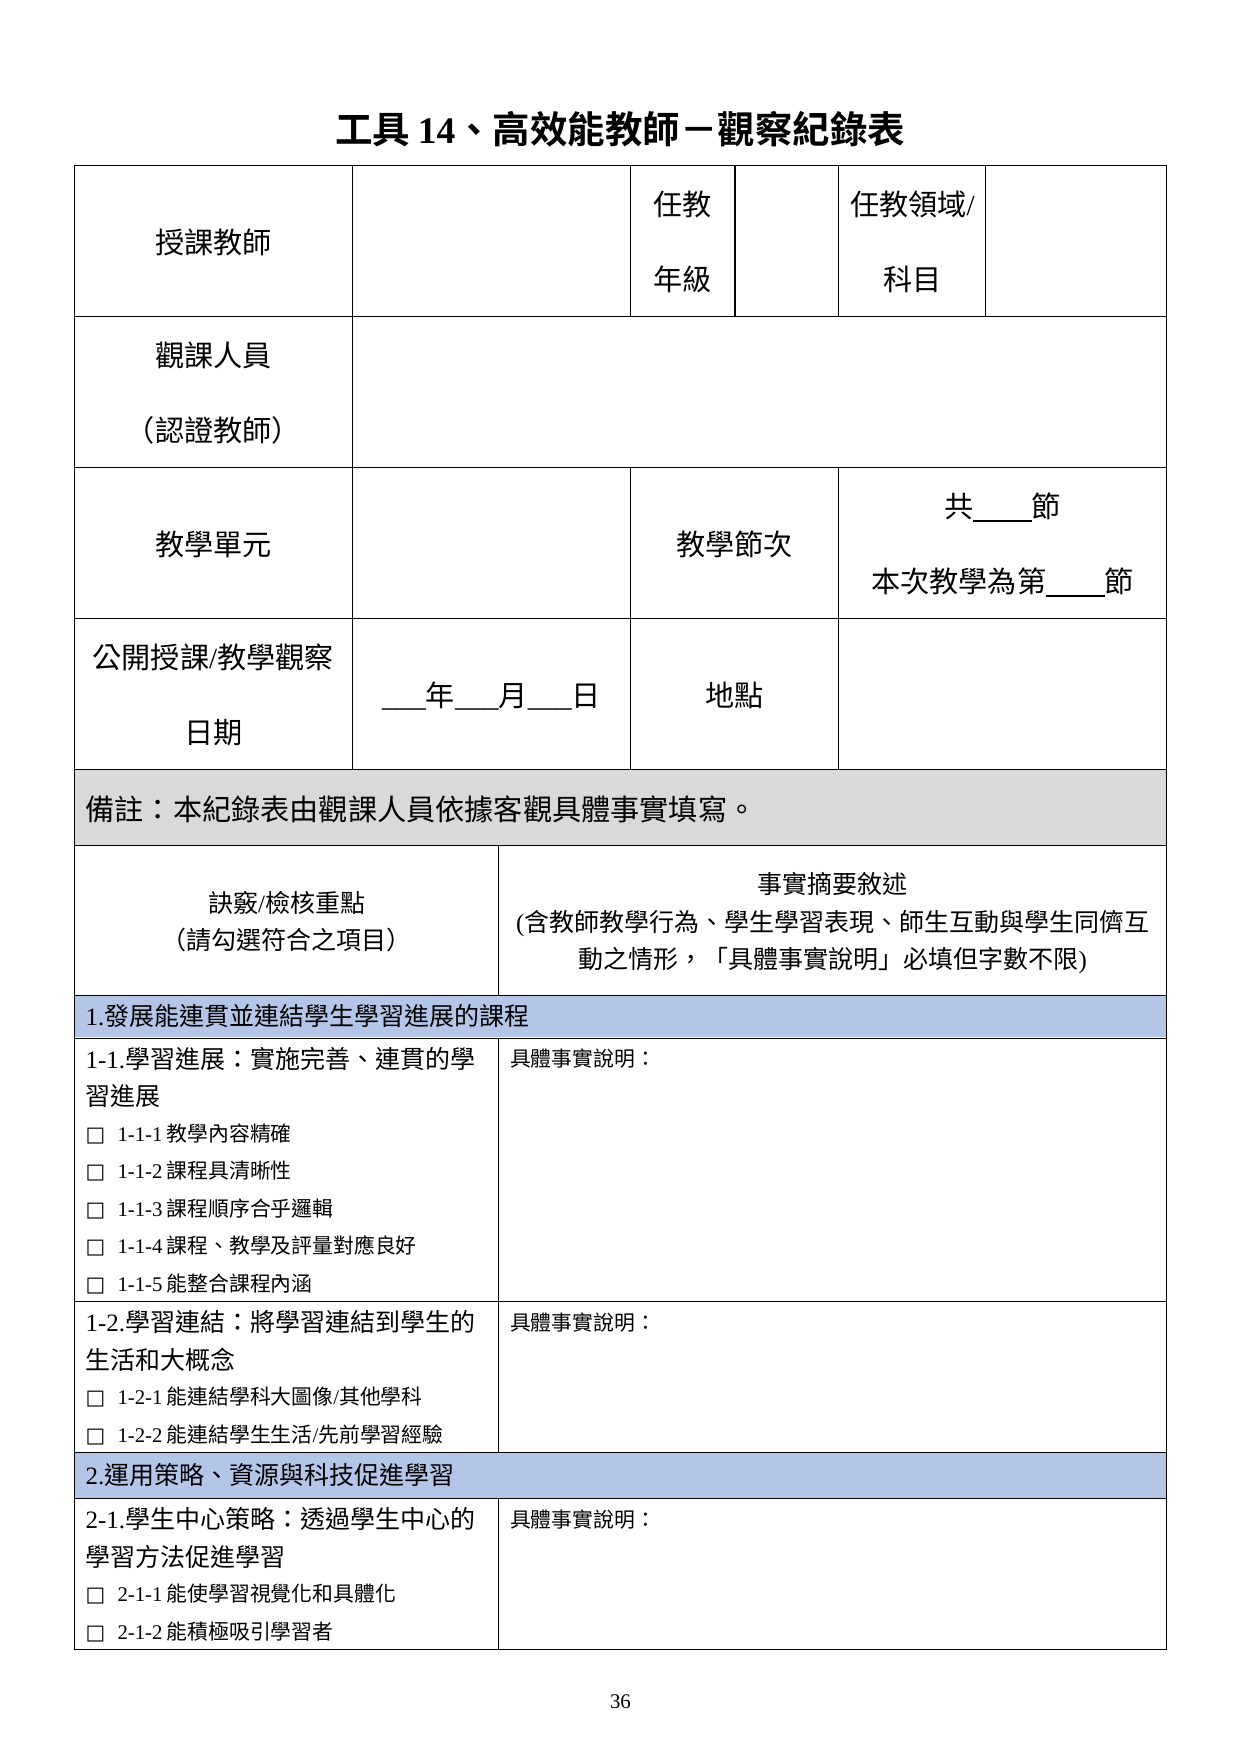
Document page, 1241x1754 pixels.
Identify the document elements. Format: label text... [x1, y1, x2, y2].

table_header 任教年級 [631, 166, 734, 316]
table_cell 具體事實說明： [499, 1039, 1166, 1301]
table_cell 2.運用策略、資源與科技促進學習 [75, 1453, 1166, 1498]
table_cell 教學節次 [631, 468, 838, 618]
text 工具14、高效能教師－觀察紀錄表 [75, 89, 1165, 164]
table_cell 1-2.學習連結：將學習連結到學生的生活和大概念 1-2-1能連結學科大圖像/其他學科 1-2-2能連結學生生活/先前學習經驗 [75, 1302, 498, 1452]
table_cell 具體事實說明： [499, 1499, 1166, 1649]
table_header [736, 166, 838, 316]
table_cell [353, 317, 1166, 467]
table_cell 共 節 本次教學為第 節 [839, 468, 1166, 618]
table_cell [839, 619, 1166, 769]
table_cell 2-1.學生中心策略：透過學生中心的學習方法促進學習 2-1-1能使學習視覺化和具體化 2-1-2能積極吸引學習者 [75, 1499, 498, 1649]
table_cell 訣竅/檢核重點 （請勾選符合之項目） [75, 846, 498, 995]
table_cell 公開授課/教學觀察日期 [75, 619, 352, 769]
table_cell ___年___月___日 [353, 619, 630, 769]
table_cell 1-1.學習進展：實施完善、連貫的學習進展 1-1-1教學內容精確 1-1-2課程具清晰性 1-1-3課程順序合乎邏輯 1-1-4課程、教學及評量對應良好 1-1-5能整合課程內涵 [75, 1039, 498, 1301]
table_header 授課教師 [75, 166, 352, 316]
table_cell 教學單元 [75, 468, 352, 618]
table_cell 觀課人員 （認證教師） [75, 317, 352, 467]
table_header [353, 166, 630, 316]
table_cell 備註：本紀錄表由觀課人員依據客觀具體事實填寫。 [75, 770, 1166, 845]
table_cell 具體事實說明： [499, 1302, 1166, 1452]
table_cell 事實摘要敘述 (含教師教學行為、學生學習表現、師生互動與學生同儕互動之情形，「具體事實說明」必填但字數不限) [499, 846, 1166, 995]
table_cell [353, 468, 630, 618]
table_header [986, 166, 1166, 316]
table_cell 1.發展能連貫並連結學生學習進展的課程 [75, 996, 1166, 1037]
table_header 任教領域/科目 [839, 166, 985, 316]
table_cell 地點 [631, 619, 838, 769]
